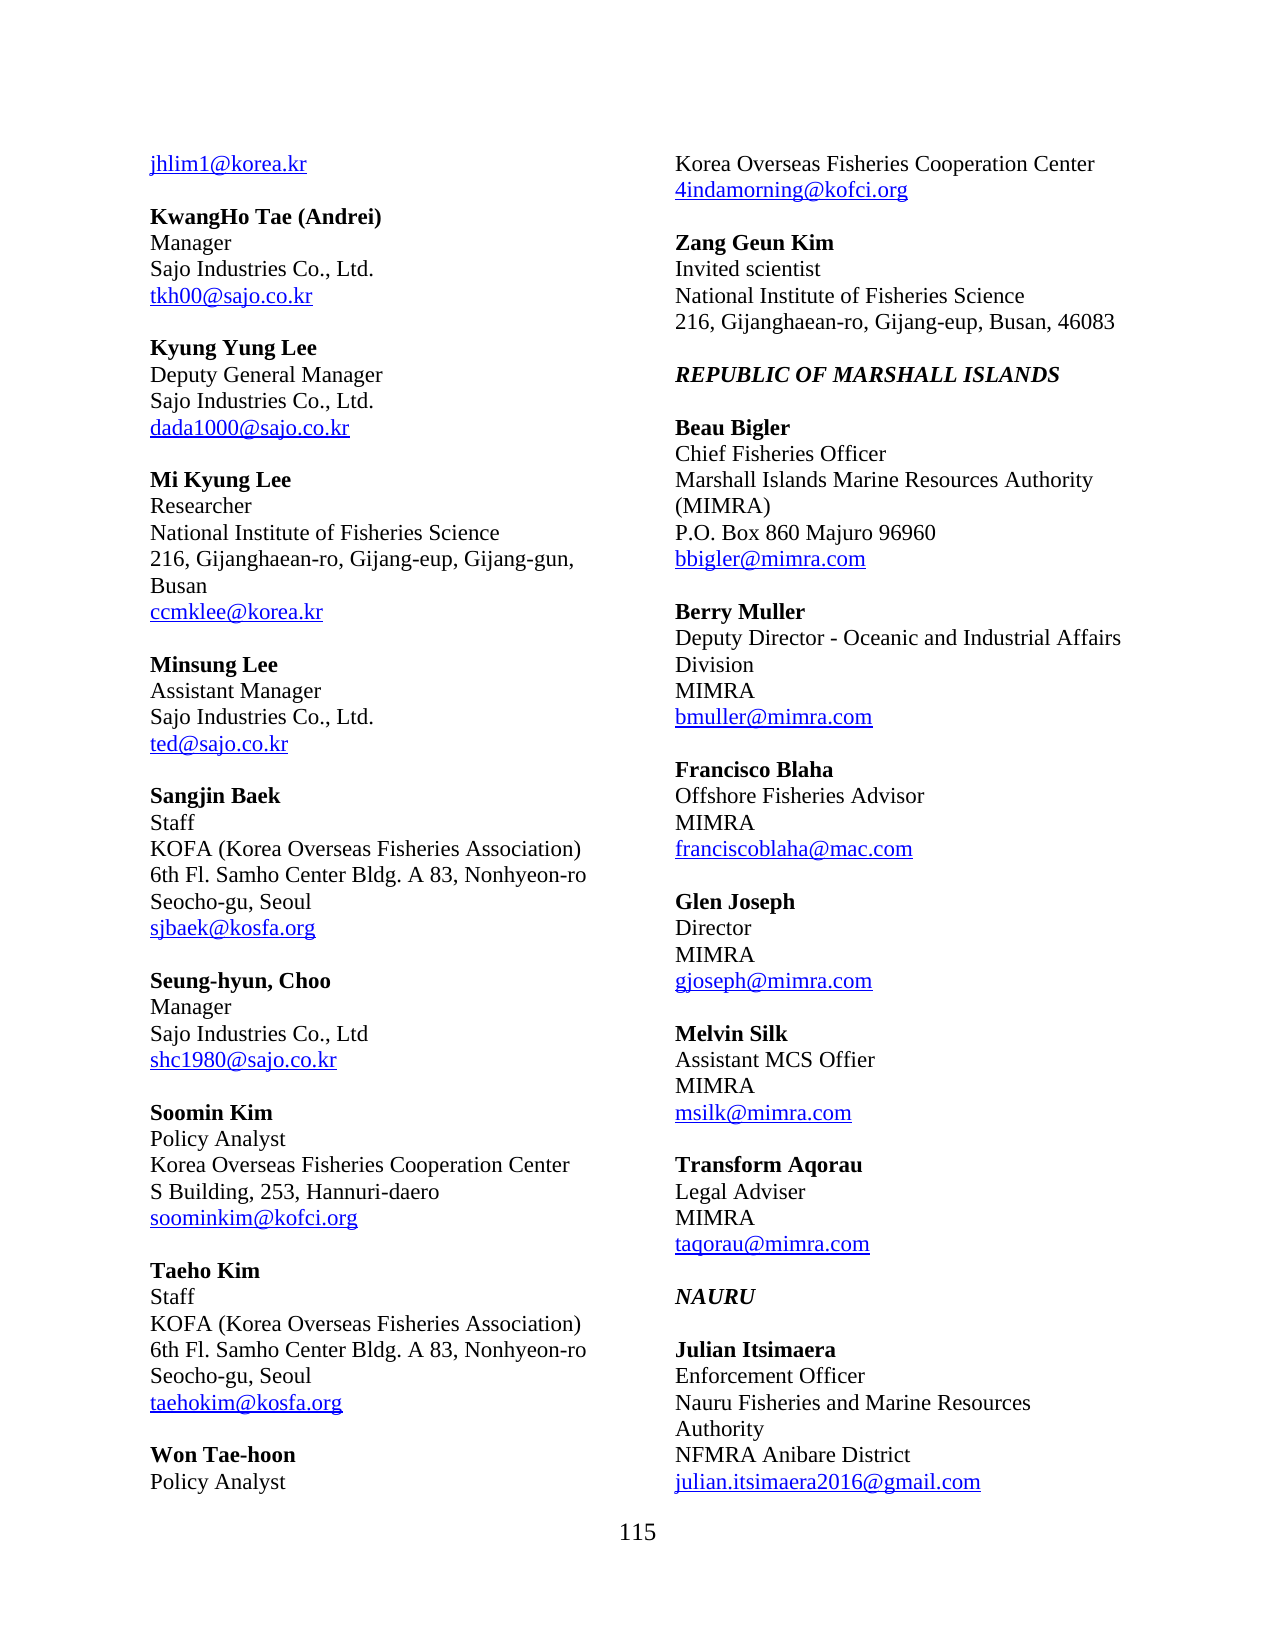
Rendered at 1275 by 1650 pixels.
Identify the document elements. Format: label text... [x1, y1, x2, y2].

text Sangjin Baek [150, 782, 600, 809]
text MIMRA [675, 941, 1125, 967]
text KwangHo Tae (Andrei) [150, 203, 600, 229]
text Deputy General Manager [150, 361, 600, 387]
text National Institute of Fisheries Science [675, 282, 1125, 308]
text Sajo Industries Co., Ltd. [150, 255, 600, 282]
text MIMRA [675, 809, 1125, 835]
text MIMRA [675, 1204, 1125, 1231]
text Korea Overseas Fisheries Cooperation Center [150, 1151, 600, 1178]
text Taeho Kim [150, 1257, 600, 1283]
text Korea Overseas Fisheries Cooperation Center [675, 150, 1125, 176]
text Soomin Kim [150, 1099, 600, 1125]
text Legal Adviser [675, 1178, 1125, 1204]
text Transform Aqorau [675, 1151, 1125, 1178]
text Enforcement Officer [675, 1362, 1125, 1389]
text Melvin Silk [675, 1020, 1125, 1046]
text NFMRA Anibare District [675, 1441, 1125, 1468]
text Assistant MCS Offier [675, 1046, 1125, 1072]
text Beau Bigler [675, 413, 1125, 440]
text 216, Gijanghaean-ro, Gijang-eup, Gijang-gun, Busan [150, 545, 600, 598]
text taehokim@kosfa.org [150, 1389, 600, 1415]
text Staff [150, 809, 600, 835]
text Sajo Industries Co., Ltd. [150, 387, 600, 413]
text jhlim1@korea.kr [150, 150, 600, 176]
text 216, Gijanghaean-ro, Gijang-eup, Busan, 46083 [675, 308, 1125, 334]
text 6th Fl. Samho Center Bldg. A 83, Nonhyeon-ro [150, 862, 600, 888]
text Offshore Fisheries Advisor [675, 782, 1125, 809]
text Deputy Director - Oceanic and Industrial Affairs Division [675, 624, 1125, 677]
text msilk@mimra.com [675, 1099, 1125, 1125]
text Director [675, 914, 1125, 941]
text Policy Analyst [150, 1468, 600, 1494]
text tkh00@sajo.co.kr [150, 282, 600, 308]
text Manager [150, 993, 600, 1020]
text National Institute of Fisheries Science [150, 519, 600, 545]
text Berry Muller [675, 598, 1125, 624]
text 4indamorning@kofci.org [675, 176, 1125, 203]
text MIMRA [675, 677, 1125, 703]
text Sajo Industries Co., Ltd. [150, 703, 600, 730]
text sjbaek@kosfa.org [150, 914, 600, 941]
text MIMRA [675, 1072, 1125, 1099]
text gjoseph@mimra.com [675, 967, 1125, 993]
text Francisco Blaha [675, 756, 1125, 782]
text Invited scientist [675, 255, 1125, 282]
text Minsung Lee [150, 651, 600, 677]
text Staff [150, 1283, 600, 1309]
text julian.itsimaera2016@gmail.com [675, 1468, 1125, 1494]
text Mi Kyung Lee [150, 466, 600, 493]
text franciscoblaha@mac.com [675, 835, 1125, 862]
text KOFA (Korea Overseas Fisheries Association) [150, 1309, 600, 1336]
text Assistant Manager [150, 677, 600, 703]
text Zang Geun Kim [675, 229, 1125, 255]
text Kyung Yung Lee [150, 334, 600, 361]
text Policy Analyst [150, 1125, 600, 1151]
text Marshall Islands Marine Resources Authority (MIMRA) [675, 466, 1125, 519]
text Nauru [675, 1283, 1125, 1309]
text Seocho-gu, Seoul [150, 1362, 600, 1389]
text Researcher [150, 493, 600, 519]
text Manager [150, 229, 600, 255]
text soominkim@kofci.org [150, 1204, 600, 1231]
text P.O. Box 860 Majuro 96960 [675, 519, 1125, 545]
text ted@sajo.co.kr [150, 730, 600, 756]
text Won Tae-hoon [150, 1441, 600, 1468]
text Nauru Fisheries and Marine Resources Authority [675, 1389, 1125, 1441]
text taqorau@mimra.com [675, 1231, 1125, 1257]
text shc1980@sajo.co.kr [150, 1046, 600, 1072]
text KOFA (Korea Overseas Fisheries Association) [150, 835, 600, 862]
text 6th Fl. Samho Center Bldg. A 83, Nonhyeon-ro [150, 1336, 600, 1362]
text bbigler@mimra.com [675, 545, 1125, 572]
text Seung-hyun, Choo [150, 967, 600, 993]
text Glen Joseph [675, 888, 1125, 914]
text ccmklee@korea.kr [150, 598, 600, 624]
text Chief Fisheries Officer [675, 440, 1125, 466]
text S Building, 253, Hannuri-daero [150, 1178, 600, 1204]
text bmuller@mimra.com [675, 703, 1125, 730]
text Sajo Industries Co., Ltd [150, 1020, 600, 1046]
text Julian Itsimaera [675, 1336, 1125, 1362]
text Seocho-gu, Seoul [150, 888, 600, 914]
text dada1000@sajo.co.kr [150, 413, 600, 440]
text Republic of Marshall Islands [675, 361, 1125, 387]
